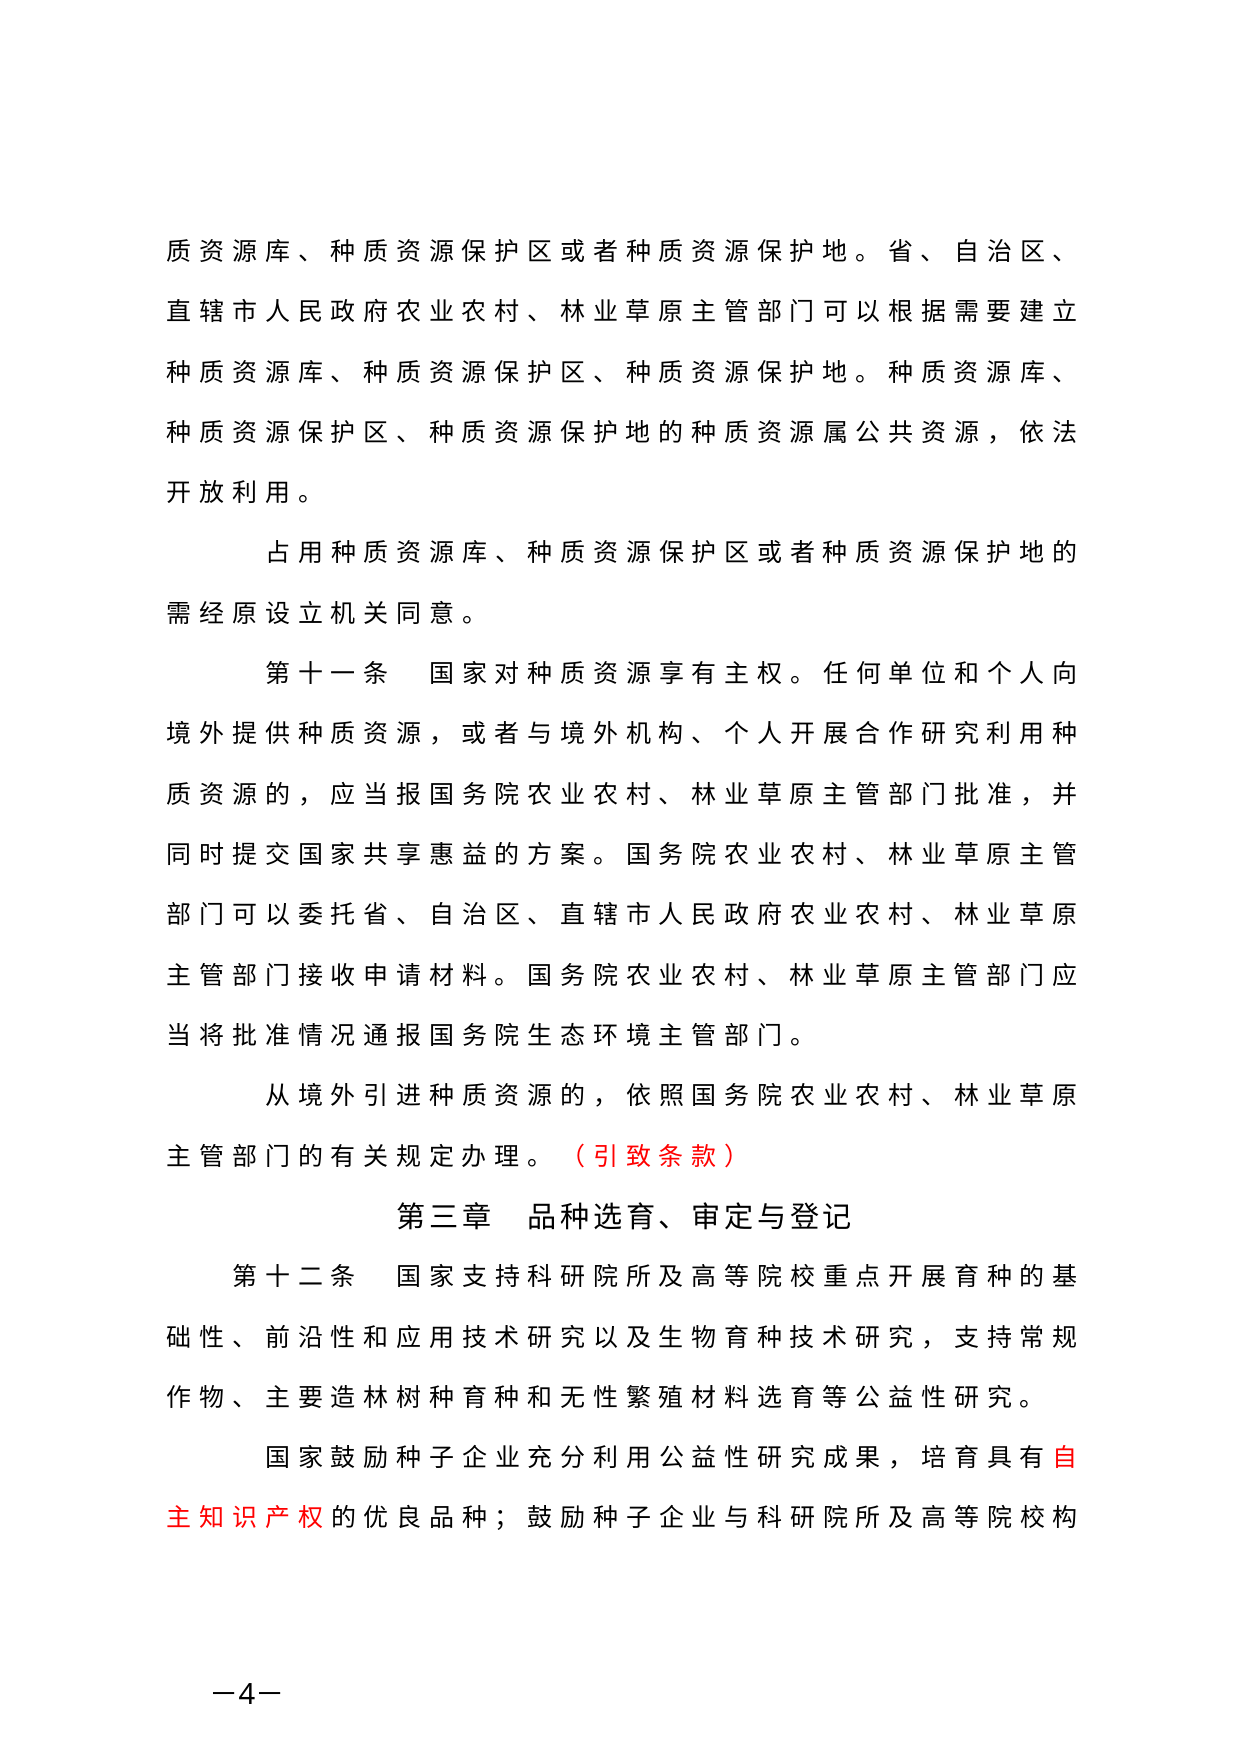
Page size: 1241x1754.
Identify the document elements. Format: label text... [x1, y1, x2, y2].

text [167, 219, 1085, 521]
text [167, 1426, 1085, 1546]
text 从境外引进种质资源的，依照国务院农业农村、林业草原主管部门的有关规定办理。（引致条款） [167, 1064, 1085, 1184]
text 第十一条 国家对种质资源享有主权。任何单位和个人向境外提供种质资源，或者与境外机构、个人开展合作研究利用种质资源的，应当报国务院农业农村、林业草原主管部门批准，并同时提交国家共享惠益的方案。国务院农业农村、林业草原主管部门可以委托省、自治区、直辖市人民政府农业农村、林业草原主管部门接收申请材料。国务院农业农村、林业草原主管部门应当将批准情况通报国务院生态环境主管部门。 [167, 642, 1085, 1064]
text 第三章 品种选育、审定与登记 [167, 1184, 1085, 1245]
text 第十二条 国家支持科研院所及高等院校重点开展育种的基础性、前沿性和应用技术研究以及生物育种技术研究，支持常规作物、主要造林树种育种和无性繁殖材料选育等公益性研究。 [167, 1245, 1085, 1426]
text 占用种质资源库、种质资源保护区或者种质资源保护地的，需经原设立机关同意。 [167, 521, 1085, 642]
